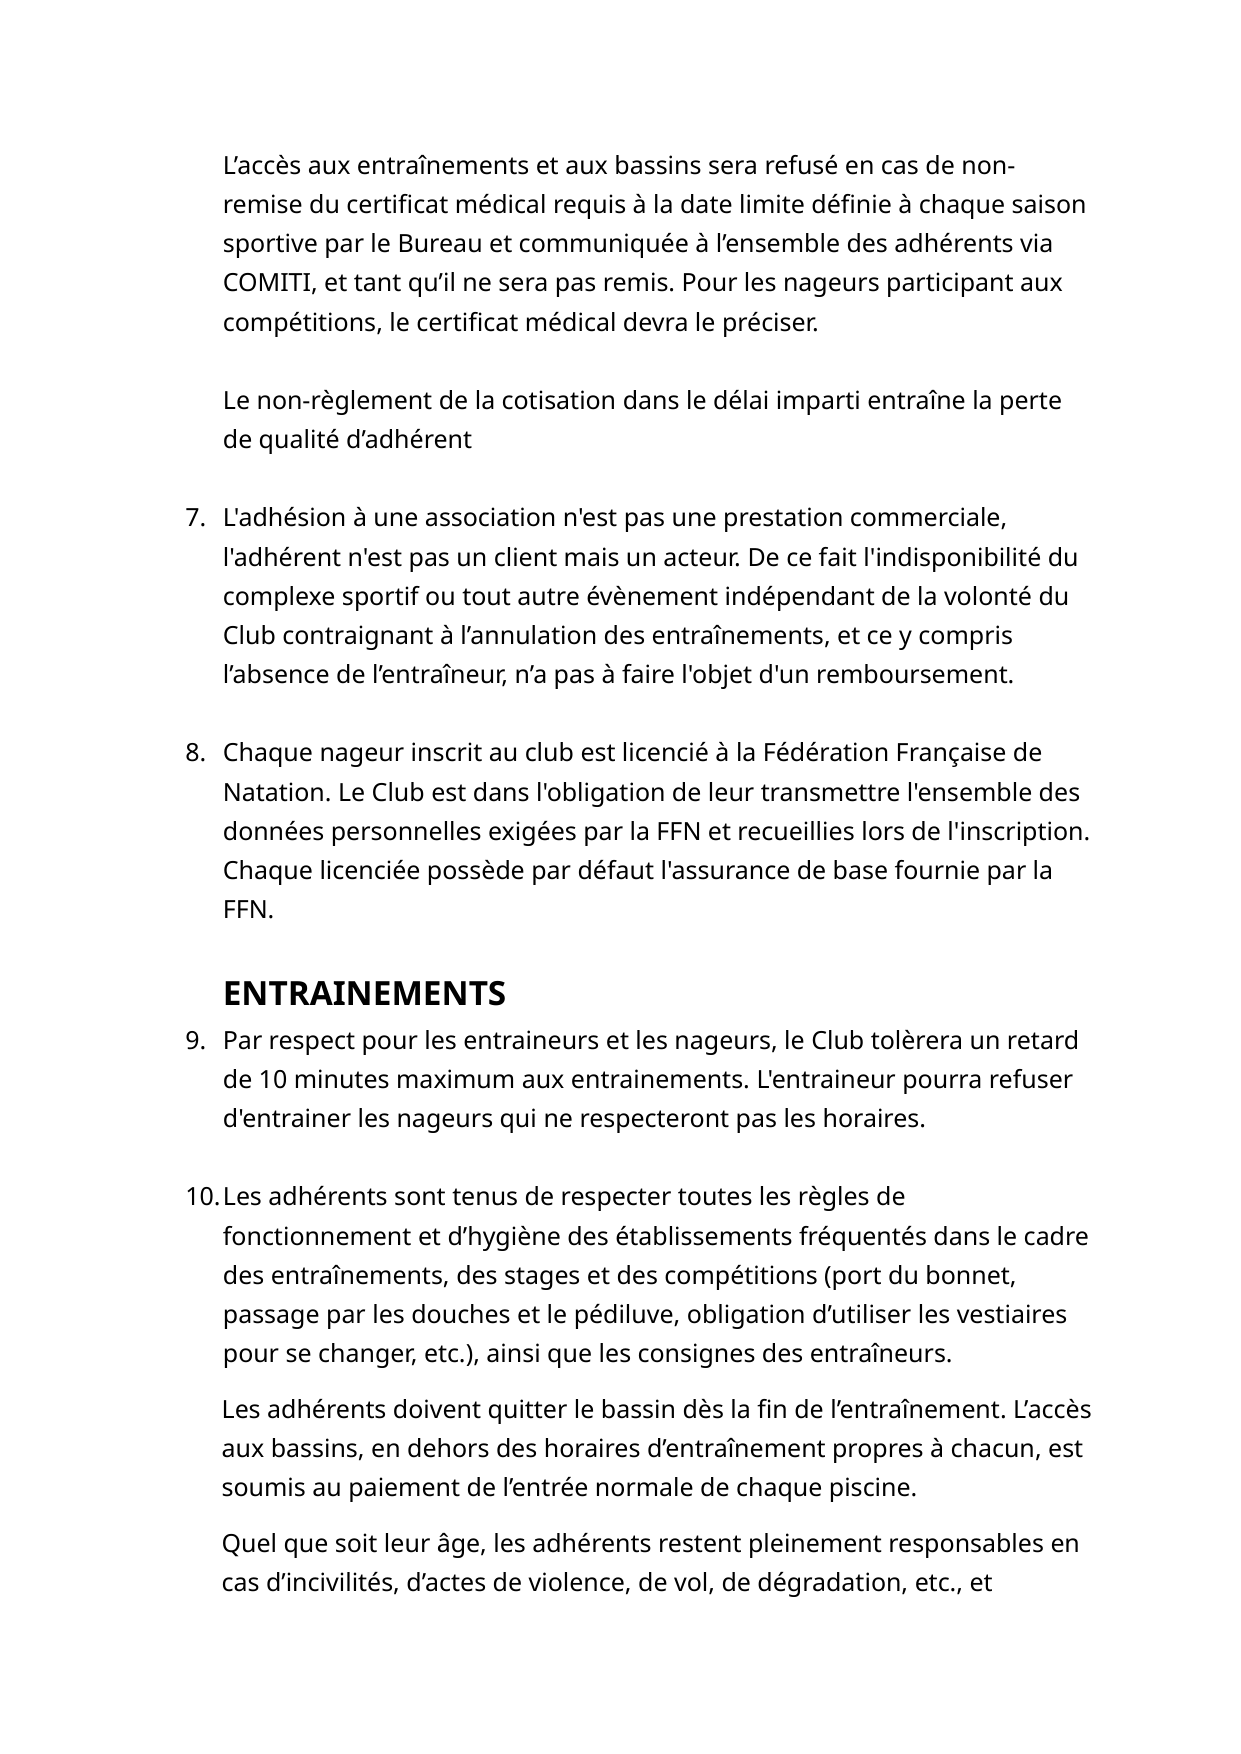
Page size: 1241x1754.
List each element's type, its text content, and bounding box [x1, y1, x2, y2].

text Les adhérents doivent quitter le bassin dès la fin de l’entraînement. L’accès aux bassins, en dehors des horaires d’entraînement propres à chacun, est soumis au paiement de l’entrée normale de chaque piscine. [221, 1391, 1093, 1504]
list Par respect pour les entraineurs et les nageurs, le Club tolèrera un retard de 10 minutes maximum aux entrainements. L'entraineur pourra refuser d'entrainer les nageurs qui ne respecteront pas les horaires. [185, 1022, 1093, 1135]
list ENTRAINEMENTS [223, 970, 1093, 1016]
list L’accès aux entraînements et aux bassins sera refusé en cas de non-remise du certificat médical requis à la date limite définie à chaque saison sportive par le Bureau et communiquée à l’ensemble des adhérents via COMITI, et tant qu’il ne sera pas remis. Pour les nageurs participant aux compétitions, le certificat médical devra le préciser. [223, 148, 1093, 338]
list Le non-règlement de la cotisation dans le délai imparti entraîne la perte de qualité d’adhérent [223, 383, 1093, 456]
list L'adhésion à une association n'est pas une prestation commerciale, l'adhérent n'est pas un client mais un acteur. De ce fait l'indisponibilité du complexe sportif ou tout autre évènement indépendant de la volonté du Club contraignant à l’annulation des entraînements, et ce y compris l’absence de l’entraîneur, n’a pas à faire l'objet d'un remboursement. [185, 500, 1093, 691]
list Les adhérents sont tenus de respecter toutes les règles de fonctionnement et d’hygiène des établissements fréquentés dans le cadre des entraînements, des stages et des compétitions (port du bonnet, passage par les douches et le pédiluve, obligation d’utiliser les vestiaires pour se changer, etc.), ainsi que les consignes des entraîneurs. [185, 1179, 1093, 1370]
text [221, 1526, 1093, 1599]
list Chaque nageur inscrit au club est licencié à la Fédération Française de Natation. Le Club est dans l'obligation de leur transmettre l'ensemble des données personnelles exigées par la FFN et recueillies lors de l'inscription. Chaque licenciée possède par défaut l'assurance de base fournie par la FFN. [185, 735, 1093, 926]
